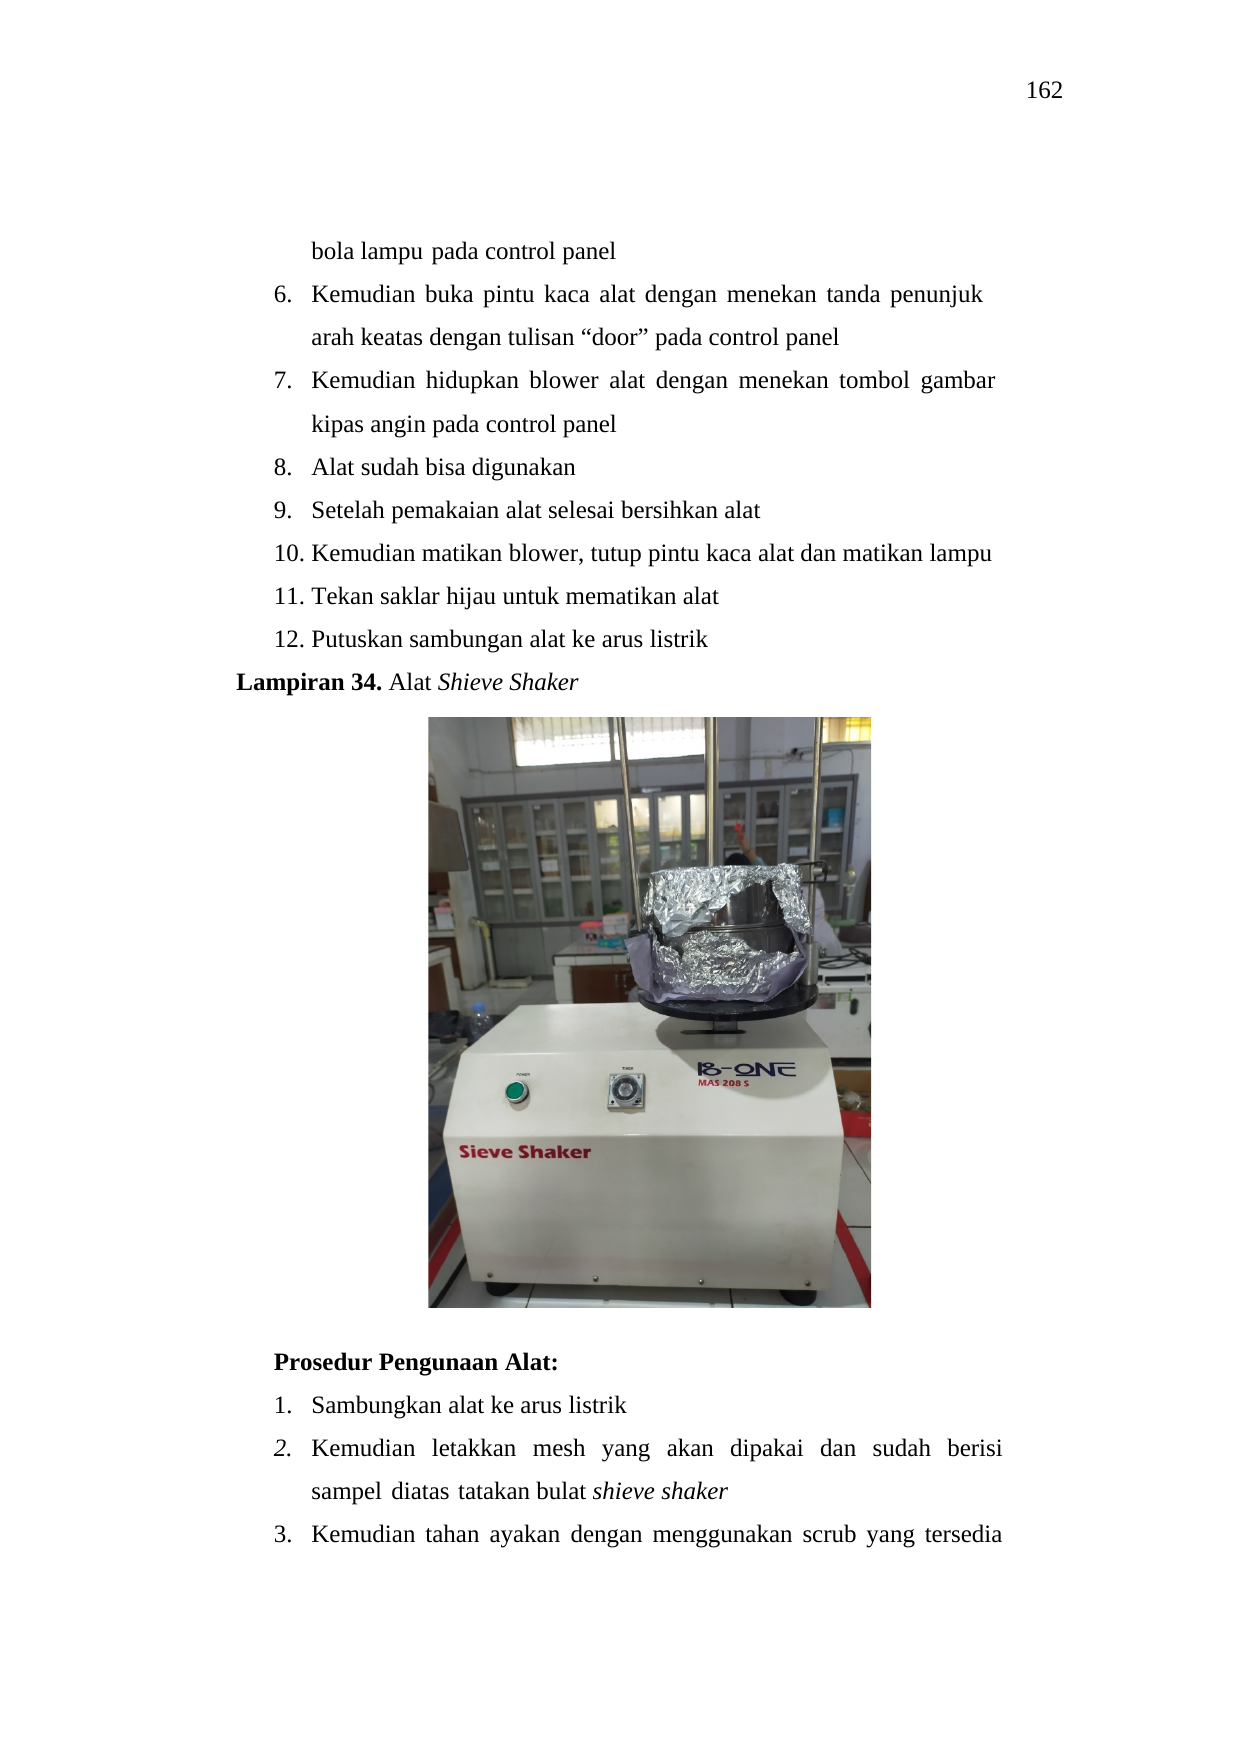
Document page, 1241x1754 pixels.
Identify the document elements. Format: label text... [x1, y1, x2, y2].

list Putuskan sambungan alat ke arus listrik [274, 624, 1063, 653]
text Prosedur Pengunaan Alat: [236, 1347, 1063, 1376]
text Lampiran 34. Alat Shieve Shaker [236, 667, 1063, 696]
picture [428, 717, 872, 1308]
list Setelah pemakaian alat selesai bersihkan alat [274, 495, 1063, 524]
list Tekan saklar hijau untuk mematikan alat [274, 581, 1063, 610]
list Kemudian buka pintu kaca alat dengan menekan tanda penunjuk arah keatas dengan tulisan “door” pada control panel [274, 279, 984, 351]
list Kemudian hidupkan blower alat dengan menekan tombol gambar kipas angin pada control panel [274, 366, 996, 437]
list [274, 236, 964, 265]
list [274, 1519, 1002, 1548]
list Sambungkan alat ke arus listrik [274, 1390, 1063, 1419]
list Alat sudah bisa digunakan [274, 452, 1063, 481]
list Kemudian letakkan mesh yang akan dipakai dan sudah berisi sampel diatas tatakan bulat shieve shaker [274, 1433, 1003, 1505]
list Kemudian matikan blower, tutup pintu kaca alat dan matikan lampu [274, 538, 1063, 567]
